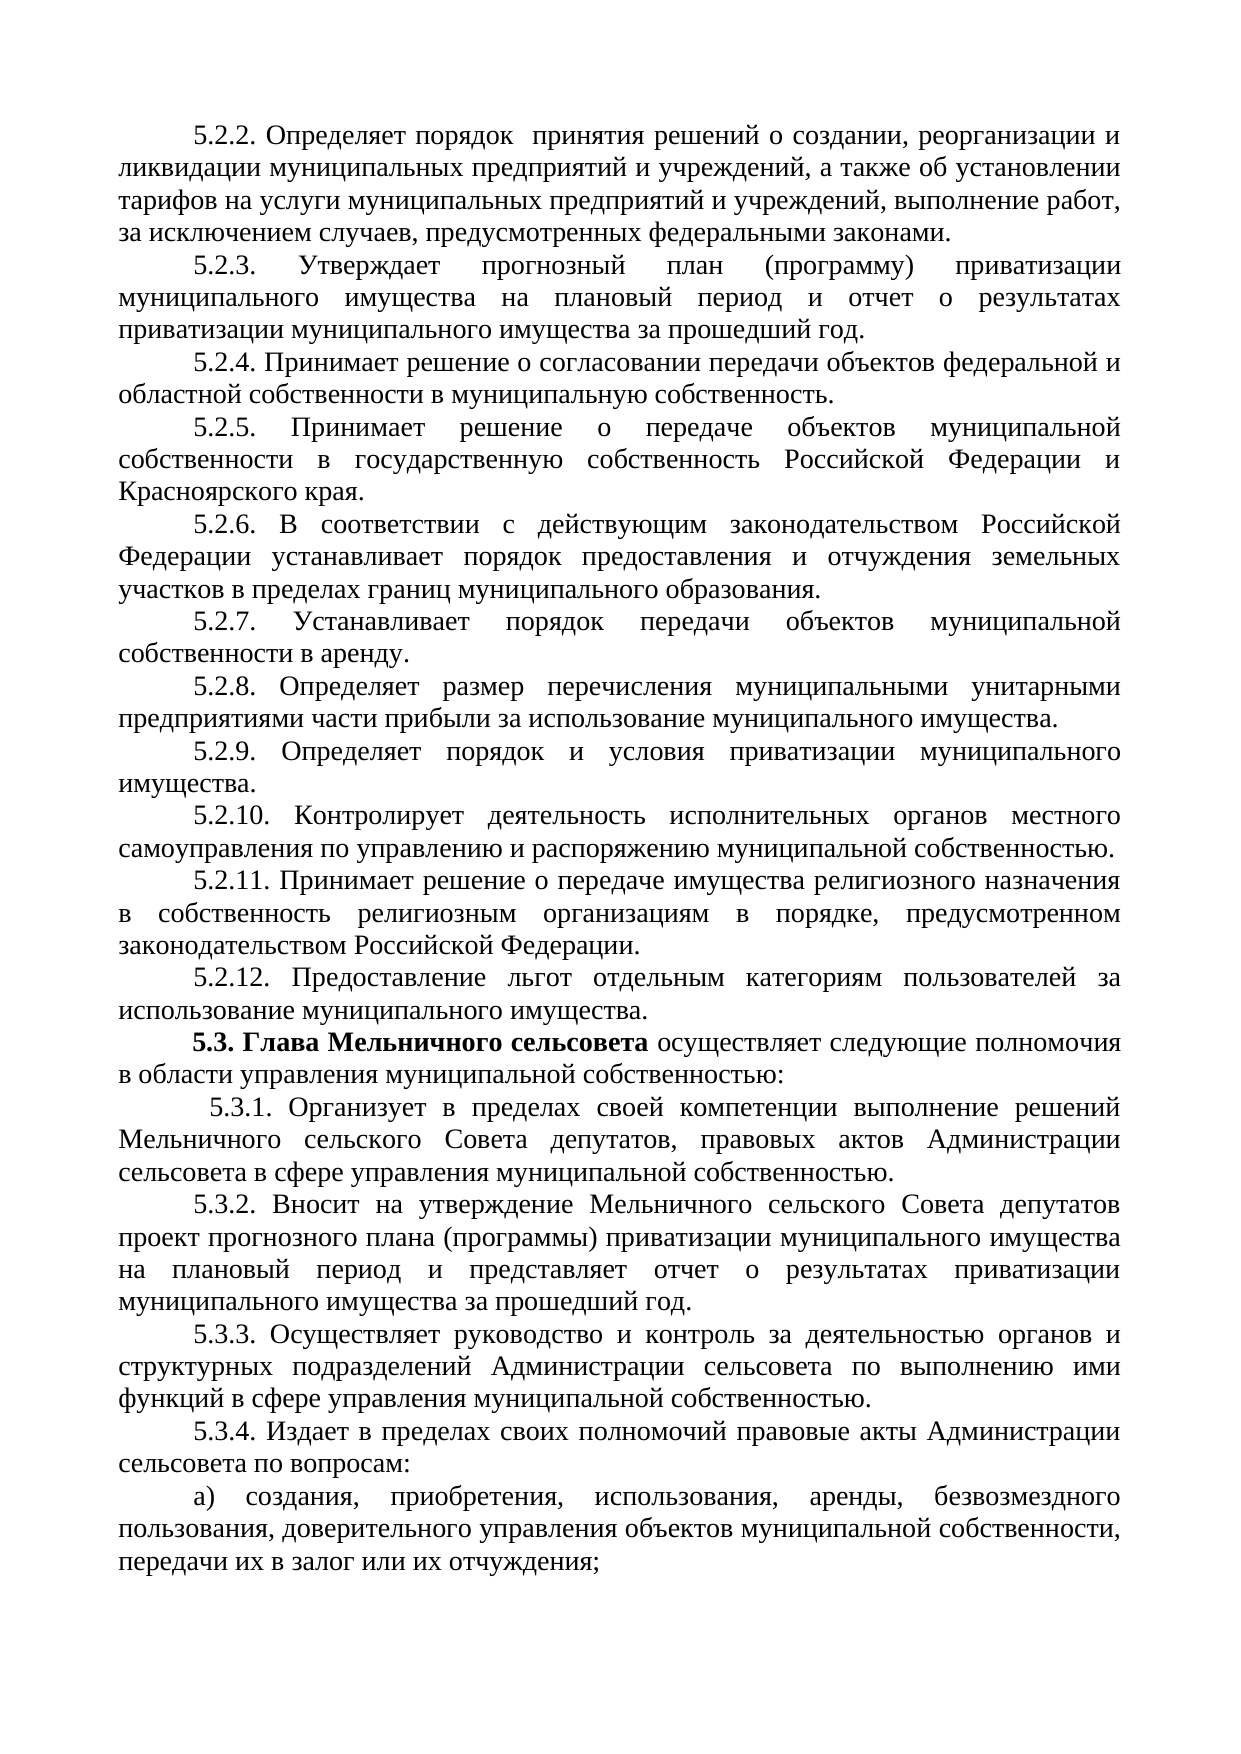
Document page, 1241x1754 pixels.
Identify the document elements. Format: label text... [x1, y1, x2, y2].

text 5.2.5. Принимает решение о передаче объектов муниципальной собственности в государственную собственность Российской Федерации и Красноярского края. [118, 410, 1122, 507]
text а) создания, приобретения, использования, аренды, безвозмездного пользования, доверительного управления объектов муниципальной собственности, передачи их в залог или их отчуждения; [118, 1479, 1122, 1576]
text 5.2.7. Устанавливает порядок передачи объектов муниципальной собственности в аренду. [118, 604, 1122, 669]
text 5.2.6. В соответствии с действующим законодательством Российской Федерации устанавливает порядок предоставления и отчуждения земельных участков в пределах границ муниципального образования. [118, 507, 1122, 604]
text 5.2.10. Контролирует деятельность исполнительных органов местного самоуправления по управлению и распоряжению муниципальной собственностью. [118, 798, 1122, 863]
text 5.2.2. Определяет порядок принятия решений о создании, реорганизации и ликвидации муниципальных предприятий и учреждений, а также об установлении тарифов на услуги муниципальных предприятий и учреждений, выполнение работ, за исключением случаев, предусмотренных федеральными законами. [118, 118, 1122, 248]
text 5.2.12. Предоставление льгот отдельным категориям пользователей за использование муниципального имущества. [118, 960, 1122, 1025]
text 5.2.9. Определяет порядок и условия приватизации муниципального имущества. [118, 734, 1122, 798]
text 5.3.4. Издает в пределах своих полномочий правовые акты Администрации сельсовета по вопросам: [118, 1414, 1122, 1479]
text 5.2.3. Утверждает прогнозный план (программу) приватизации муниципального имущества на плановый период и отчет о результатах приватизации муниципального имущества за прошедший год. [118, 248, 1122, 345]
text 5.3.1. Организует в пределах своей компетенции выполнение решений Мельничного сельского Совета депутатов, правовых актов Администрации сельсовета в сфере управления муниципальной собственностью. [118, 1090, 1122, 1187]
text 5.2.8. Определяет размер перечисления муниципальными унитарными предприятиями части прибыли за использование муниципального имущества. [118, 669, 1122, 734]
text 5.3.2. Вносит на утверждение Мельничного сельского Совета депутатов проект прогнозного плана (программы) приватизации муниципального имущества на плановый период и представляет отчет о результатах приватизации муниципального имущества за прошедший год. [118, 1187, 1122, 1317]
text 5.2.11. Принимает решение о передаче имущества религиозного назначения в собственность религиозным организациям в порядке, предусмотренном законодательством Российской Федерации. [118, 863, 1122, 960]
text 5.2.4. Принимает решение о согласовании передачи объектов федеральной и областной собственности в муниципальную собственность. [118, 345, 1122, 410]
text 5.3. Глава Мельничного сельсовета осуществляет следующие полномочия в области управления муниципальной собственностью: [118, 1025, 1122, 1090]
text 5.3.3. Осуществляет руководство и контроль за деятельностью органов и структурных подразделений Администрации сельсовета по выполнению ими функций в сфере управления муниципальной собственностью. [118, 1317, 1122, 1414]
